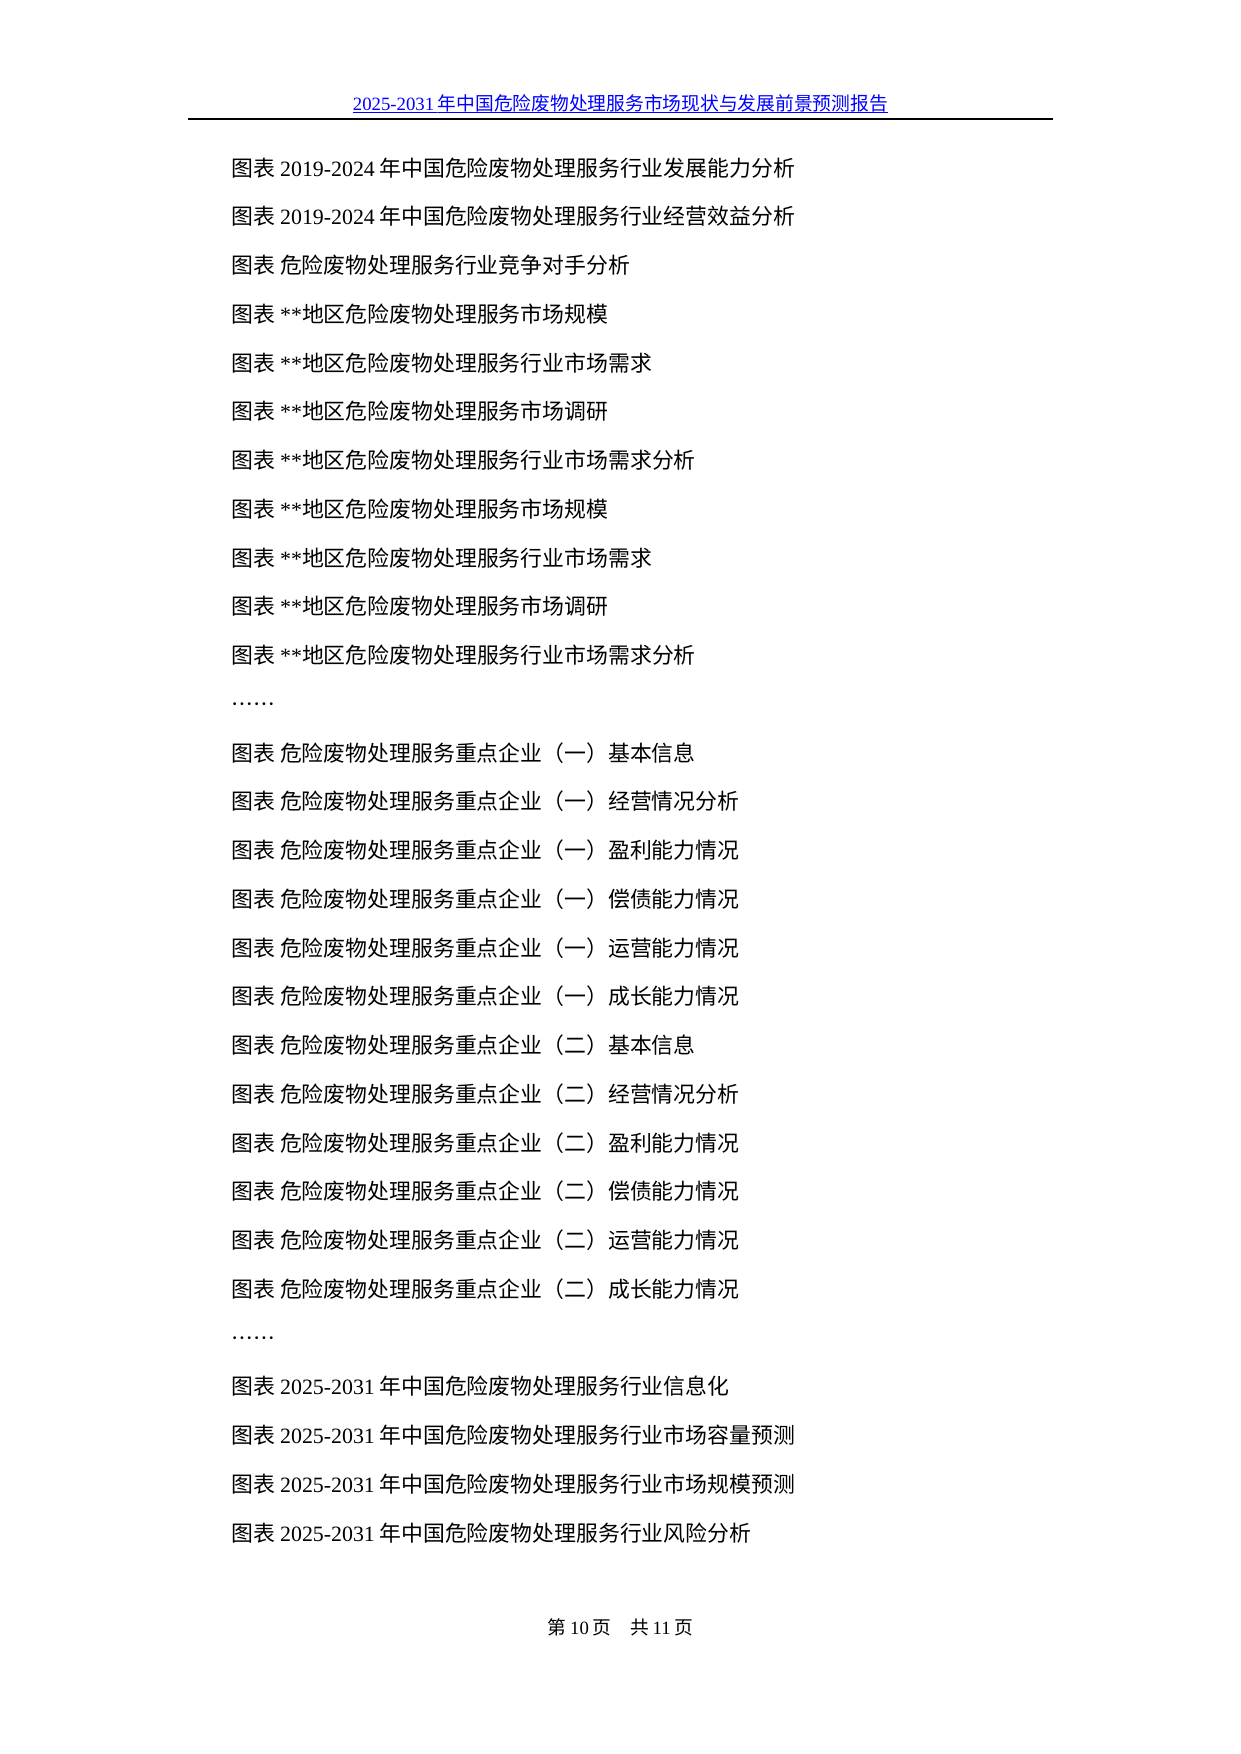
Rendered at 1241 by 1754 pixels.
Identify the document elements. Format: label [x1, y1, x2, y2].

text [187, 150, 1053, 1548]
